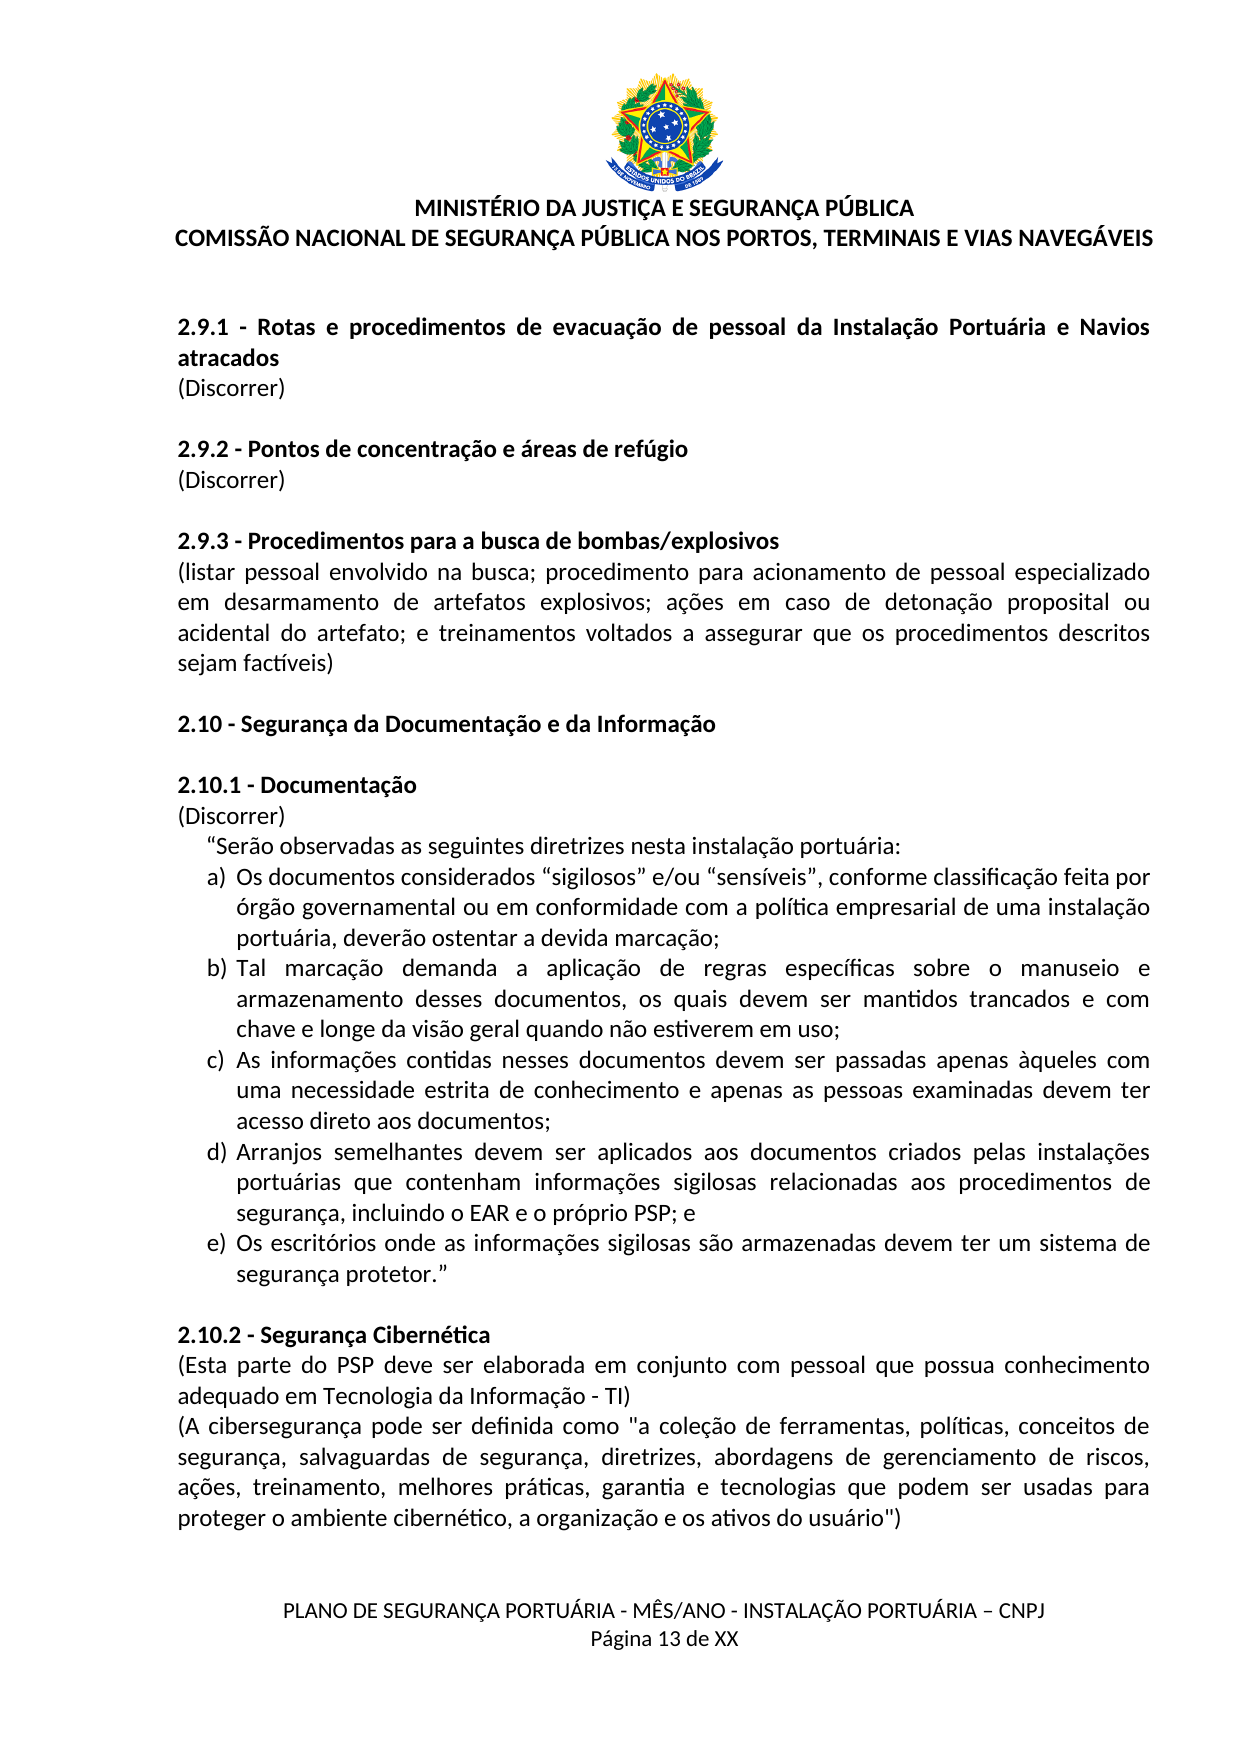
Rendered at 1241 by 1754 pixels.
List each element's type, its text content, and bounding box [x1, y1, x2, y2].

list 2.10.2 - Segurança Cibernética [177, 1319, 1152, 1349]
list 2.10 - Segurança da Documentação e da Informação [177, 708, 1152, 739]
list (A cibersegurança pode ser definida como "a coleção de ferramentas, políticas, conceitos de segurança, salvaguardas de segurança, diretrizes, abordagens de gerenciamento de riscos, ações, treinamento, melhores práticas, garantia e tecnologias que podem ser usadas para proteger o ambiente cibernético, a organização e os ativos do usuário") [177, 1410, 1152, 1532]
text (Discorrer) [177, 800, 1152, 830]
list (Esta parte do PSP deve ser elaborada em conjunto com pessoal que possua conhecimento adequado em Tecnologia da Informação - TI) [177, 1349, 1152, 1410]
text (Discorrer) [177, 464, 1152, 495]
text (listar pessoal envolvido na busca; procedimento para acionamento de pessoal especializado em desarmamento de artefatos explosivos; ações em caso de detonação proposital ou acidental do artefato; e treinamentos voltados a assegurar que os procedimentos descritos sejam factíveis) [177, 556, 1152, 678]
list Os escritórios onde as informações sigilosas são armazenadas devem ter um sistema de segurança protetor.” [207, 1227, 1152, 1288]
list Arranjos semelhantes devem ser aplicados aos documentos criados pelas instalações portuárias que contenham informações sigilosas relacionadas aos procedimentos de segurança, incluindo o EAR e o próprio PSP; e [207, 1136, 1152, 1227]
text 2.9.2 - Pontos de concentração e áreas de refúgio [177, 434, 1152, 464]
text (Discorrer) [177, 373, 1152, 403]
list 2.10.1 - Documentação [177, 769, 1152, 800]
text 2.9.3 - Procedimentos para a busca de bombas/explosivos [177, 525, 1152, 556]
list Tal marcação demanda a aplicação de regras específicas sobre o manuseio e armazenamento desses documentos, os quais devem ser mantidos trancados e com chave e longe da visão geral quando não estiverem em uso; [207, 952, 1152, 1044]
text 2.9.1 - Rotas e procedimentos de evacuação de pessoal da Instalação Portuária e Navios atracados [177, 312, 1152, 373]
list Os documentos considerados “sigilosos” e/ou “sensíveis”, conforme classificação feita por órgão governamental ou em conformidade com a política empresarial de uma instalação portuária, deverão ostentar a devida marcação; [207, 861, 1152, 952]
picture [605, 73, 724, 192]
list As informações contidas nesses documentos devem ser passadas apenas àqueles com uma necessidade estrita de conhecimento e apenas as pessoas examinadas devem ter acesso direto aos documentos; [207, 1044, 1152, 1136]
text “Serão observadas as seguintes diretrizes nesta instalação portuária: [177, 830, 1152, 861]
